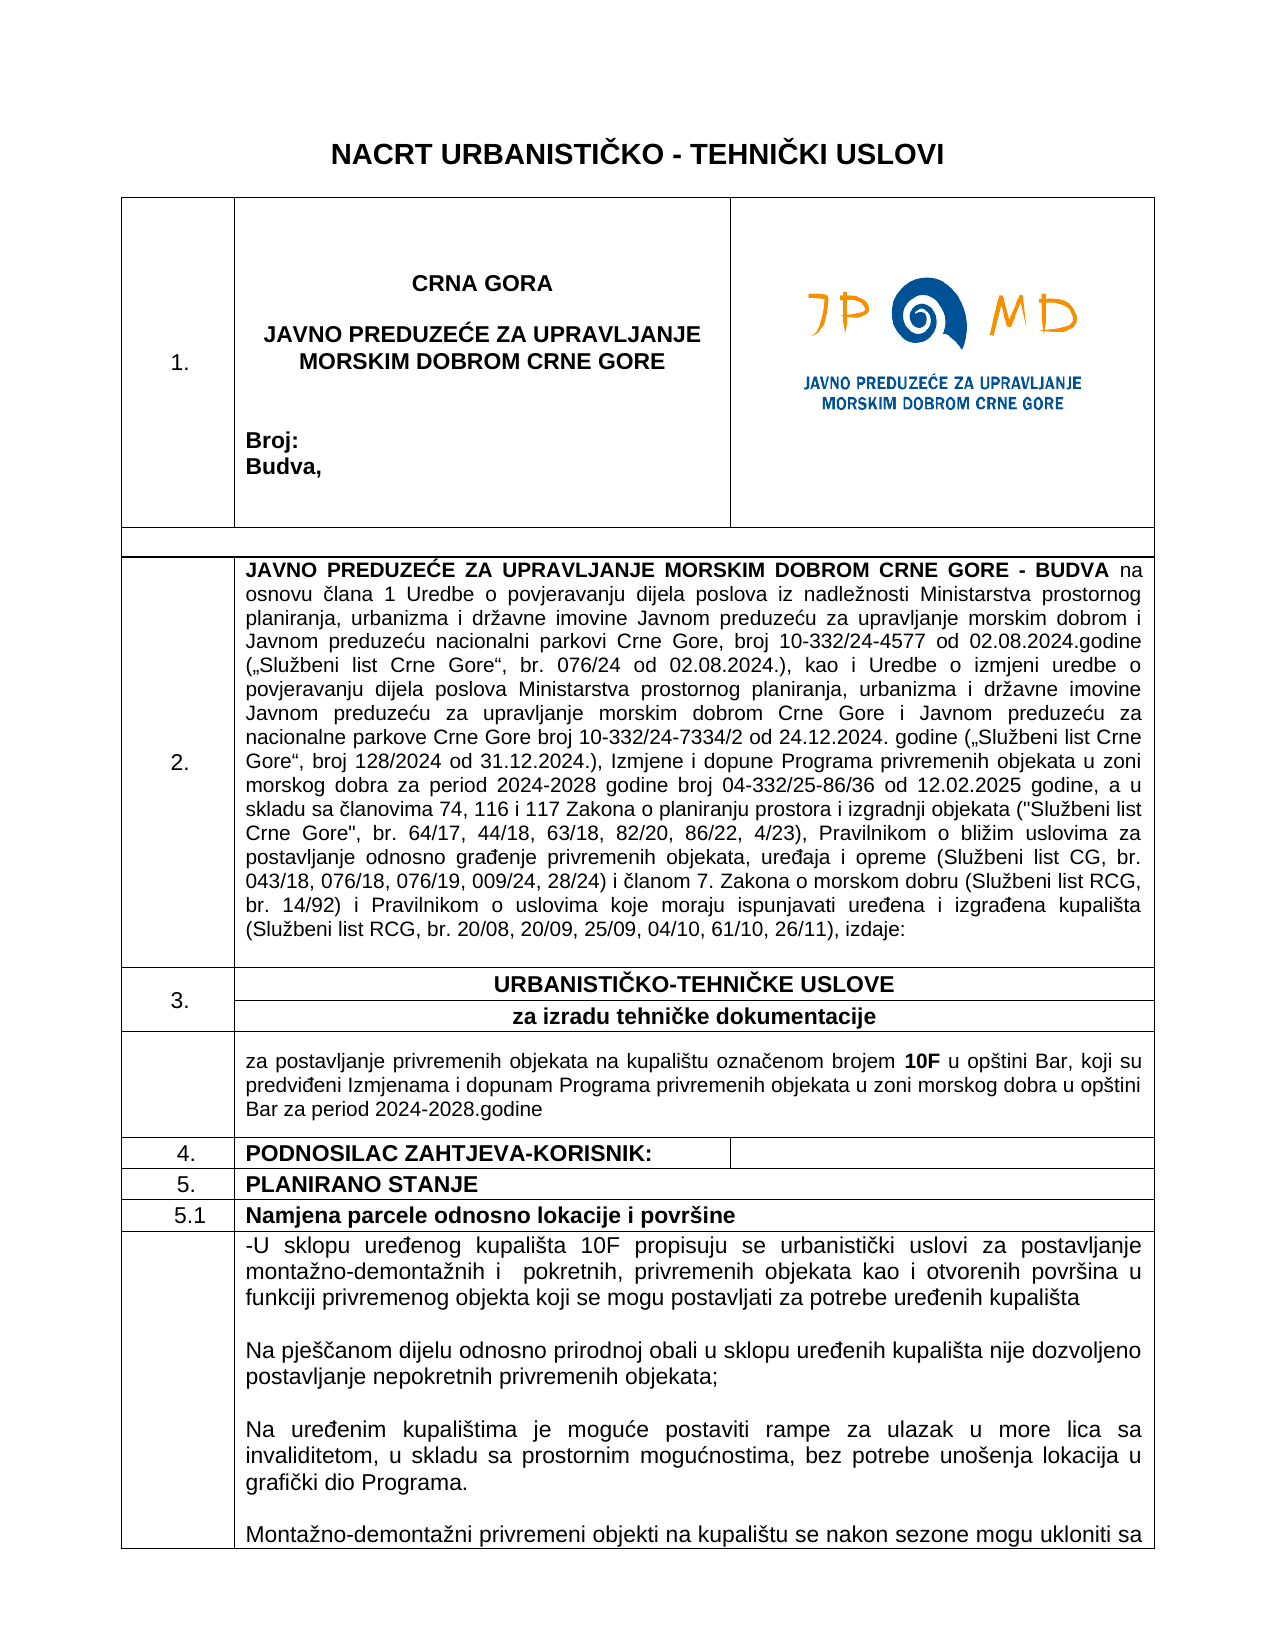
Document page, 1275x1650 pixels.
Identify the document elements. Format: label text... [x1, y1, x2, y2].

table_cell PLANIRANO STANJE [235, 1169, 1154, 1199]
table_header 1. [122, 198, 234, 527]
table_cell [235, 1232, 1154, 1548]
table_cell za izradu tehničke dokumentacije [235, 1001, 1154, 1031]
text NACRT URBANISTIČKO - TEHNIČKI USLOVI [150, 137, 1125, 170]
table_cell 4. [122, 1138, 234, 1168]
table_cell 3. [122, 968, 234, 1031]
table_cell [122, 528, 1154, 556]
table_cell za postavljanje privremenih objekata na kupalištu označenom brojem 10F u opštini Bar, koji su predviđeni Izmjenama i dopunam Programa privremenih objekata u zoni morskog dobra u opštini Bar za period 2024-2028.godine [235, 1032, 1154, 1137]
table_cell 5.1 [122, 1200, 234, 1231]
table_cell Namjena parcele odnosno lokacije i površine [235, 1200, 1154, 1231]
table_cell [122, 1232, 234, 1548]
table_cell [122, 1032, 234, 1137]
table_cell URBANISTIČKO-TEHNIČKE USLOVE [235, 968, 1154, 1000]
table_header [731, 198, 1154, 527]
table_header CRNA GORA JAVNO PREDUZEĆE ZA UPRAVLJANJE MORSKIM DOBROM CRNE GORE Broj: Budva, [235, 198, 730, 527]
table_cell [731, 1138, 1154, 1168]
table_cell JAVNO PREDUZEĆE ZA UPRAVLJANJE MORSKIM DOBROM CRNE GORE - BUDVA na osnovu člana 1 Uredbe o povjeravanju dijela poslova iz nadležnosti Ministarstva prostornog planiranja, urbanizma i državne imovine Javnom preduzeću za upravljanje morskim dobrom i Javnom preduzeću nacionalni parkovi Crne Gore, broj 10-332/24-4577 od 02.08.2024.godine („Službeni list Crne Gore“, br. 076/24 od 02.08.2024.), kao i Uredbe o izmjeni uredbe o povjeravanju dijela poslova Ministarstva prostornog planiranja, urbanizma i državne imovine Javnom preduzeću za upravljanje morskim dobrom Crne Gore i Javnom preduzeću za nacionalne parkove Crne Gore broj 10-332/24-7334/2 od 24.12.2024. godine („Službeni list Crne Gore“, broj 128/2024 od 31.12.2024.), Izmjene i dopune Programa privremenih objekata u zoni morskog dobra za period 2024-2028 godine broj 04-332/25-86/36 od 12.02.2025 godine, a u skladu sa članovima 74, 116 i 117 Zakona o planiranju prostora i izgradnji objekata ("Službeni list Crne Gore", br. 64/17, 44/18, 63/18, 82/20, 86/22, 4/23), Pravilnikom o bližim uslovima za postavljanje odnosno građenje privremenih objekata, uređaja i opreme (Službeni list CG, br. 043/18, 076/18, 076/19, 009/24, 28/24) i članom 7. Zakona o morskom dobru (Službeni list RCG, br. 14/92) i Pravilnikom o uslovima koje moraju ispunjavati uređena i izgrađena kupališta (Službeni list RCG, br. 20/08, 20/09, 25/09, 04/10, 61/10, 26/11), izdaje: [235, 558, 1154, 967]
table_cell 5. [122, 1169, 234, 1199]
table_cell 2. [122, 558, 234, 967]
table_cell PODNOSILAC ZAHTJEVA-KORISNIK: [235, 1138, 730, 1168]
